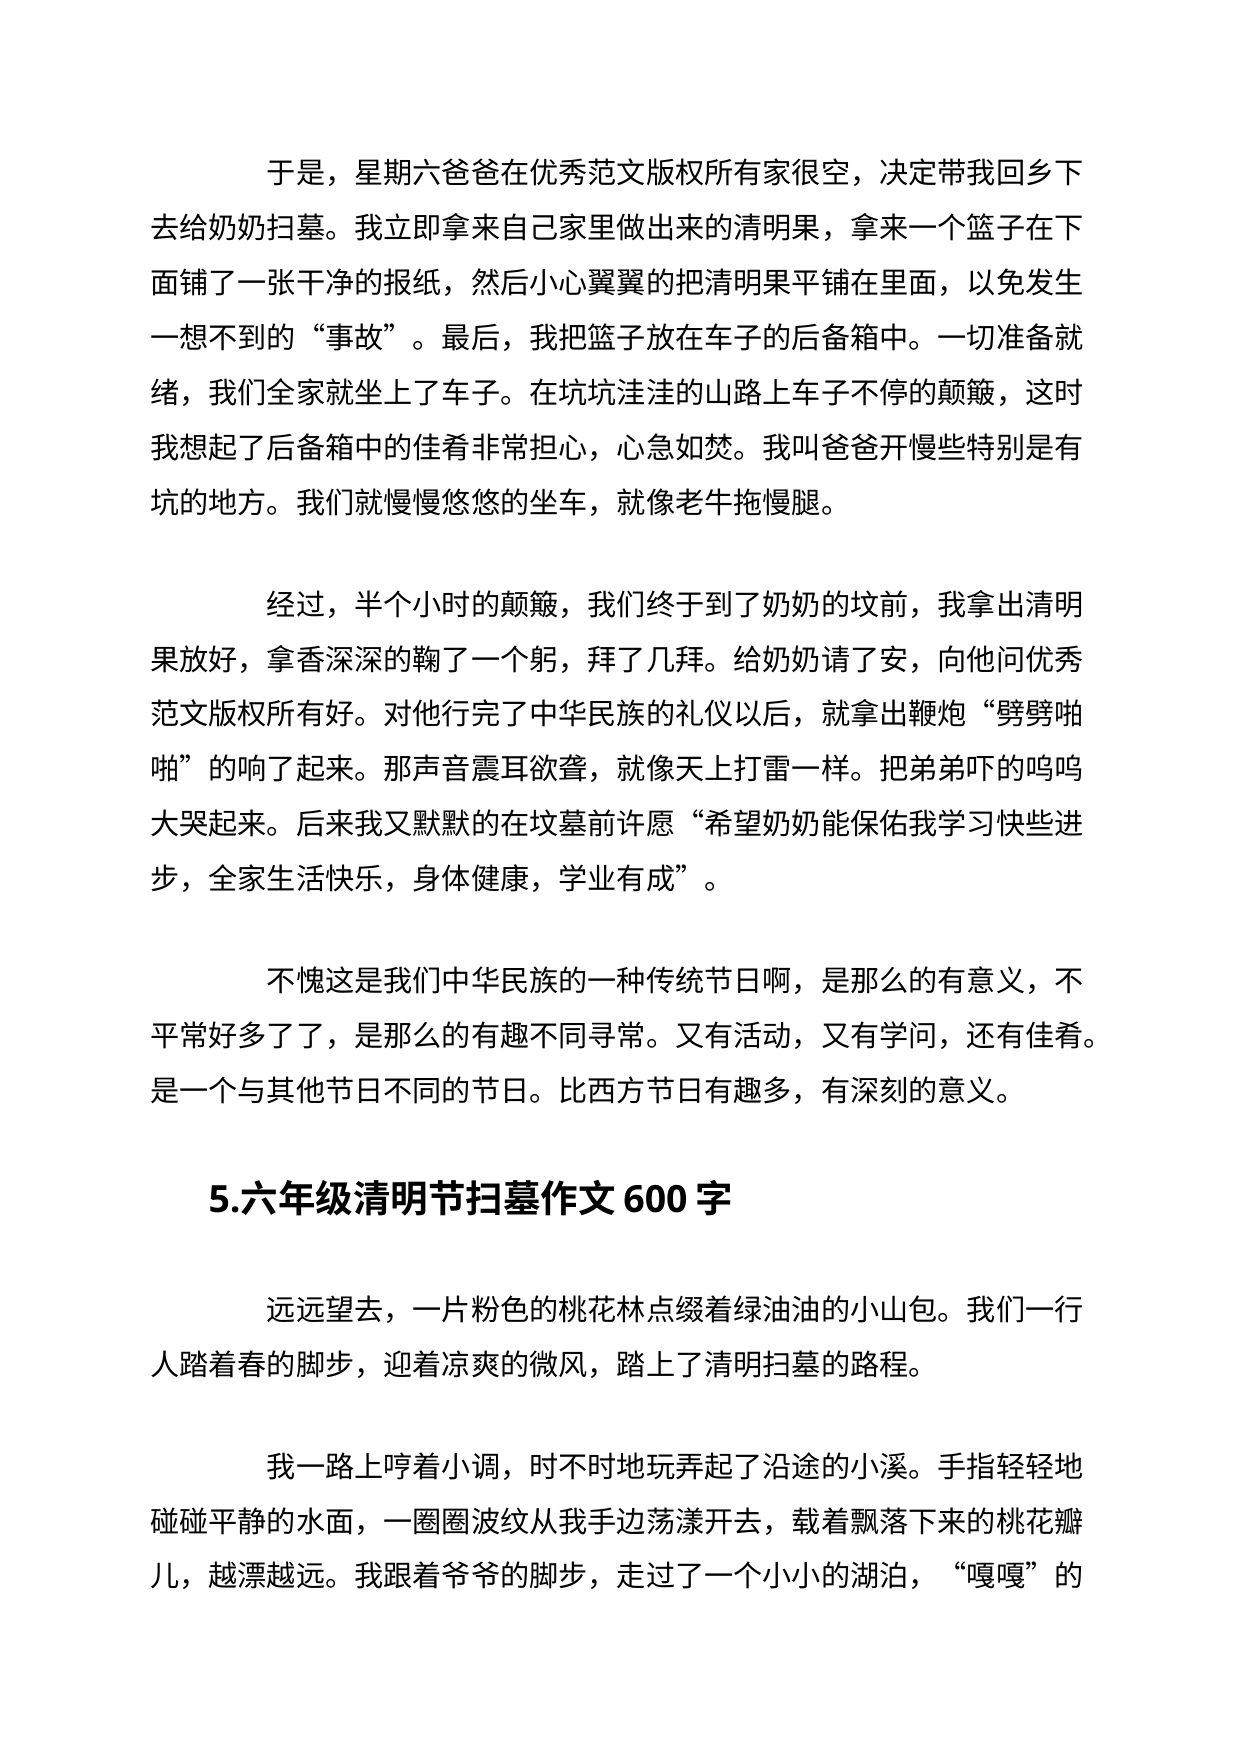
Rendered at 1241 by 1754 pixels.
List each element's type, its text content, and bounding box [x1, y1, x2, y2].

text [150, 1443, 1090, 1595]
text 远远望去，一片粉色的桃花林点缀着绿油油的小山包。我们一行人踏着春的脚步，迎着凉爽的微风，踏上了清明扫墓的路程。 [150, 1287, 1090, 1384]
text 经过，半个小时的颠簸，我们终于到了奶奶的坟前，我拿出清明果放好，拿香深深的鞠了一个躬，拜了几拜。给奶奶请了安，向他问优秀范文版权所有好。对他行完了中华民族的礼仪以后，就拿出鞭炮“劈劈啪啪”的响了起来。那声音震耳欲聋，就像天上打雷一样。把弟弟吓的呜呜大哭起来。后来我又默默的在坟墓前许愿“希望奶奶能保佑我学习快些进步，全家生活快乐，身体健康，学业有成”。 [150, 581, 1090, 898]
text 5.六年级清明节扫墓作文600字 [150, 1169, 1090, 1223]
text 于是，星期六爸爸在优秀范文版权所有家很空，决定带我回乡下去给奶奶扫墓。我立即拿来自己家里做出来的清明果，拿来一个篮子在下面铺了一张干净的报纸，然后小心翼翼的把清明果平铺在里面，以免发生一想不到的“事故”。最后，我把篮子放在车子的后备箱中。一切准备就绪，我们全家就坐上了车子。在坑坑洼洼的山路上车子不停的颠簸，这时我想起了后备箱中的佳肴非常担心，心急如焚。我叫爸爸开慢些特别是有坑的地方。我们就慢慢悠悠的坐车，就像老牛拖慢腿。 [150, 150, 1090, 522]
text 不愧这是我们中华民族的一种传统节日啊，是那么的有意义，不平常好多了了，是那么的有趣不同寻常。又有活动，又有学问，还有佳肴。是一个与其他节日不同的节日。比西方节日有趣多，有深刻的意义。 [150, 957, 1090, 1109]
